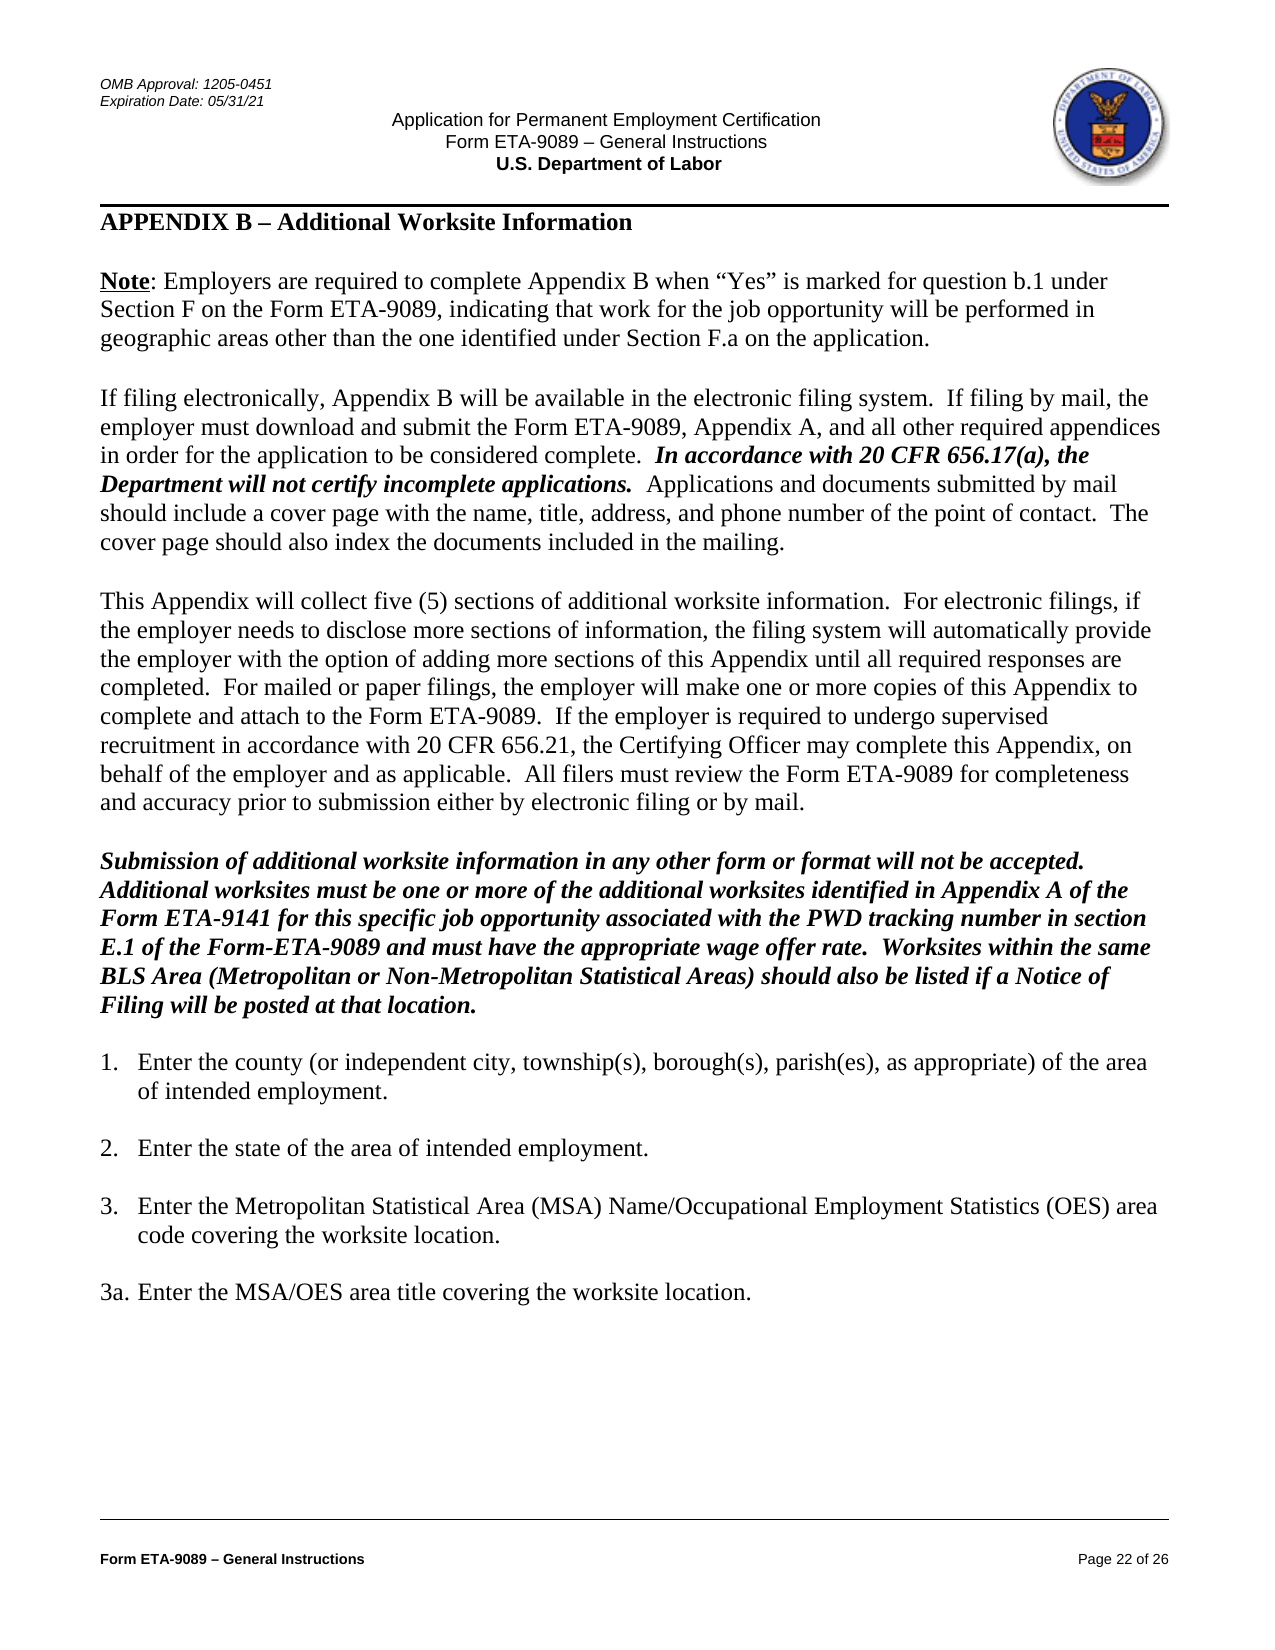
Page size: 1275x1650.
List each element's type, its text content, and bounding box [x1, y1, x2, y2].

list Enter the state of the area of intended employment. [100, 1133, 1169, 1162]
picture [1053, 68, 1171, 186]
list Enter the Metropolitan Statistical Area (MSA) Name/Occupational Employment Statistics (OES) area code covering the worksite location. [100, 1191, 1169, 1248]
text Note: Employers are required to complete Appendix B when “Yes” is marked for question b.1 under Section F on the Form ETA-9089, indicating that work for the job opportunity will be performed in geographic areas other than the one identified under Section F.a on the application. [100, 266, 1169, 352]
text 3a. Enter the MSA/OES area title covering the worksite location. [100, 1277, 1169, 1306]
text Submission of additional worksite information in any other form or format will not be accepted. Additional worksites must be one or more of the additional worksites identified in Appendix A of the Form ETA-9141 for this specific job opportunity associated with the PWD tracking number in section E.1 of the Form-ETA-9089 and must have the appropriate wage offer rate. Worksites within the same BLS Area (Metropolitan or Non-Metropolitan Statistical Areas) should also be listed if a Notice of Filing will be posted at that location. [100, 846, 1169, 1018]
text 1. Enter the county (or independent city, township(s), borough(s), parish(es), as appropriate) of the area of intended employment. [100, 1047, 1169, 1105]
text This Appendix will collect five (5) sections of additional worksite information. For electronic filings, if the employer needs to disclose more sections of information, the filing system will automatically provide the employer with the option of adding more sections of this Appendix until all required responses are completed. For mailed or paper filings, the employer will make one or more copies of this Appendix to complete and attach to the Form ETA-9089. If the employer is required to undergo supervised recruitment in accordance with 20 CFR 656.21, the Certifying Officer may complete this Appendix, on behalf of the employer and as applicable. All filers must review the Form ETA-9089 for completeness and accuracy prior to submission either by electronic filing or by mail. [100, 586, 1169, 816]
text APPENDIX B – Additional Worksite Information [100, 207, 1169, 236]
text If filing electronically, Appendix B will be available in the electronic filing system. If filing by mail, the employer must download and submit the Form ETA-9089, Appendix A, and all other required appendices in order for the application to be considered complete. In accordance with 20 CFR 656.17(a), the Department will not certify incomplete applications. Applications and documents submitted by mail should include a cover page with the name, title, address, and phone number of the point of contact. The cover page should also index the documents included in the mailing. [100, 383, 1169, 555]
